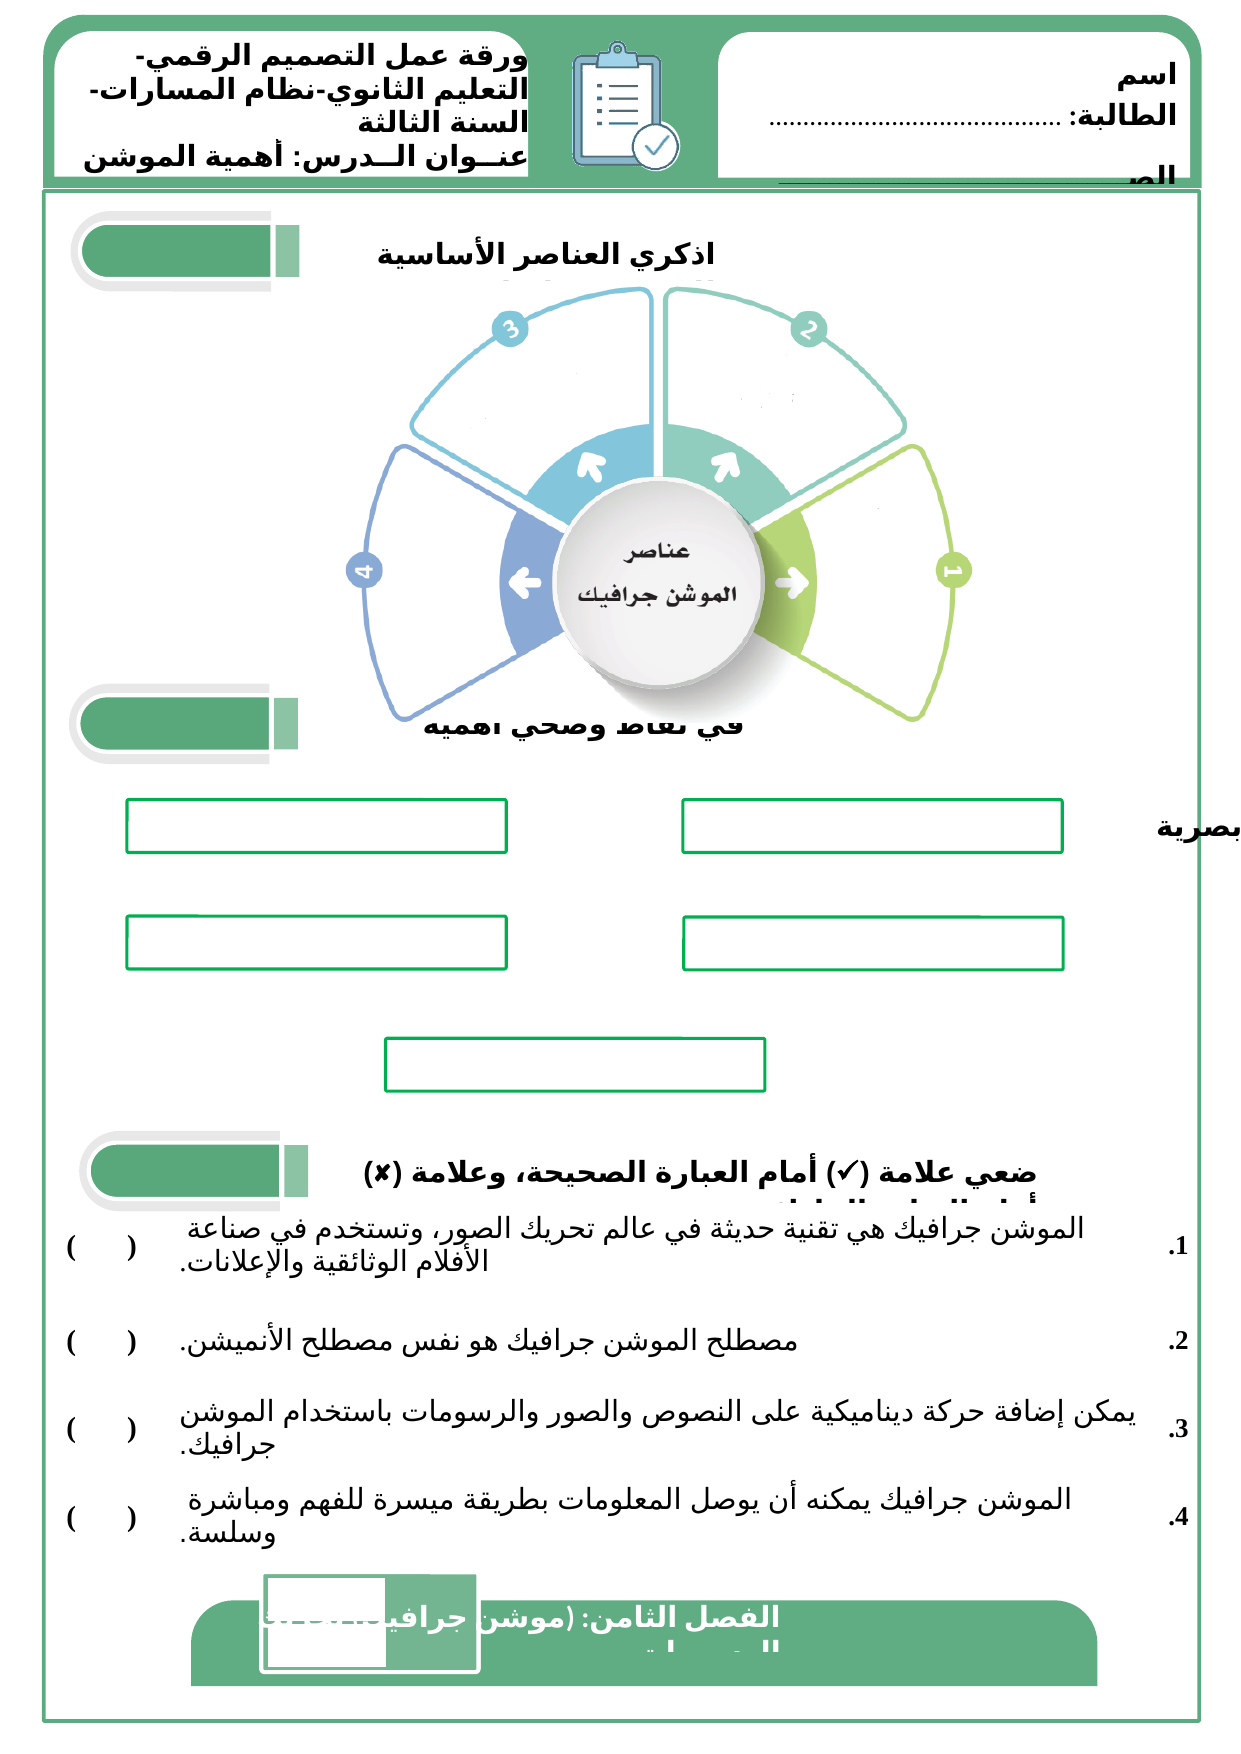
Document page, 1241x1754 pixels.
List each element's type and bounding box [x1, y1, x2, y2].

picture [343, 281, 978, 723]
